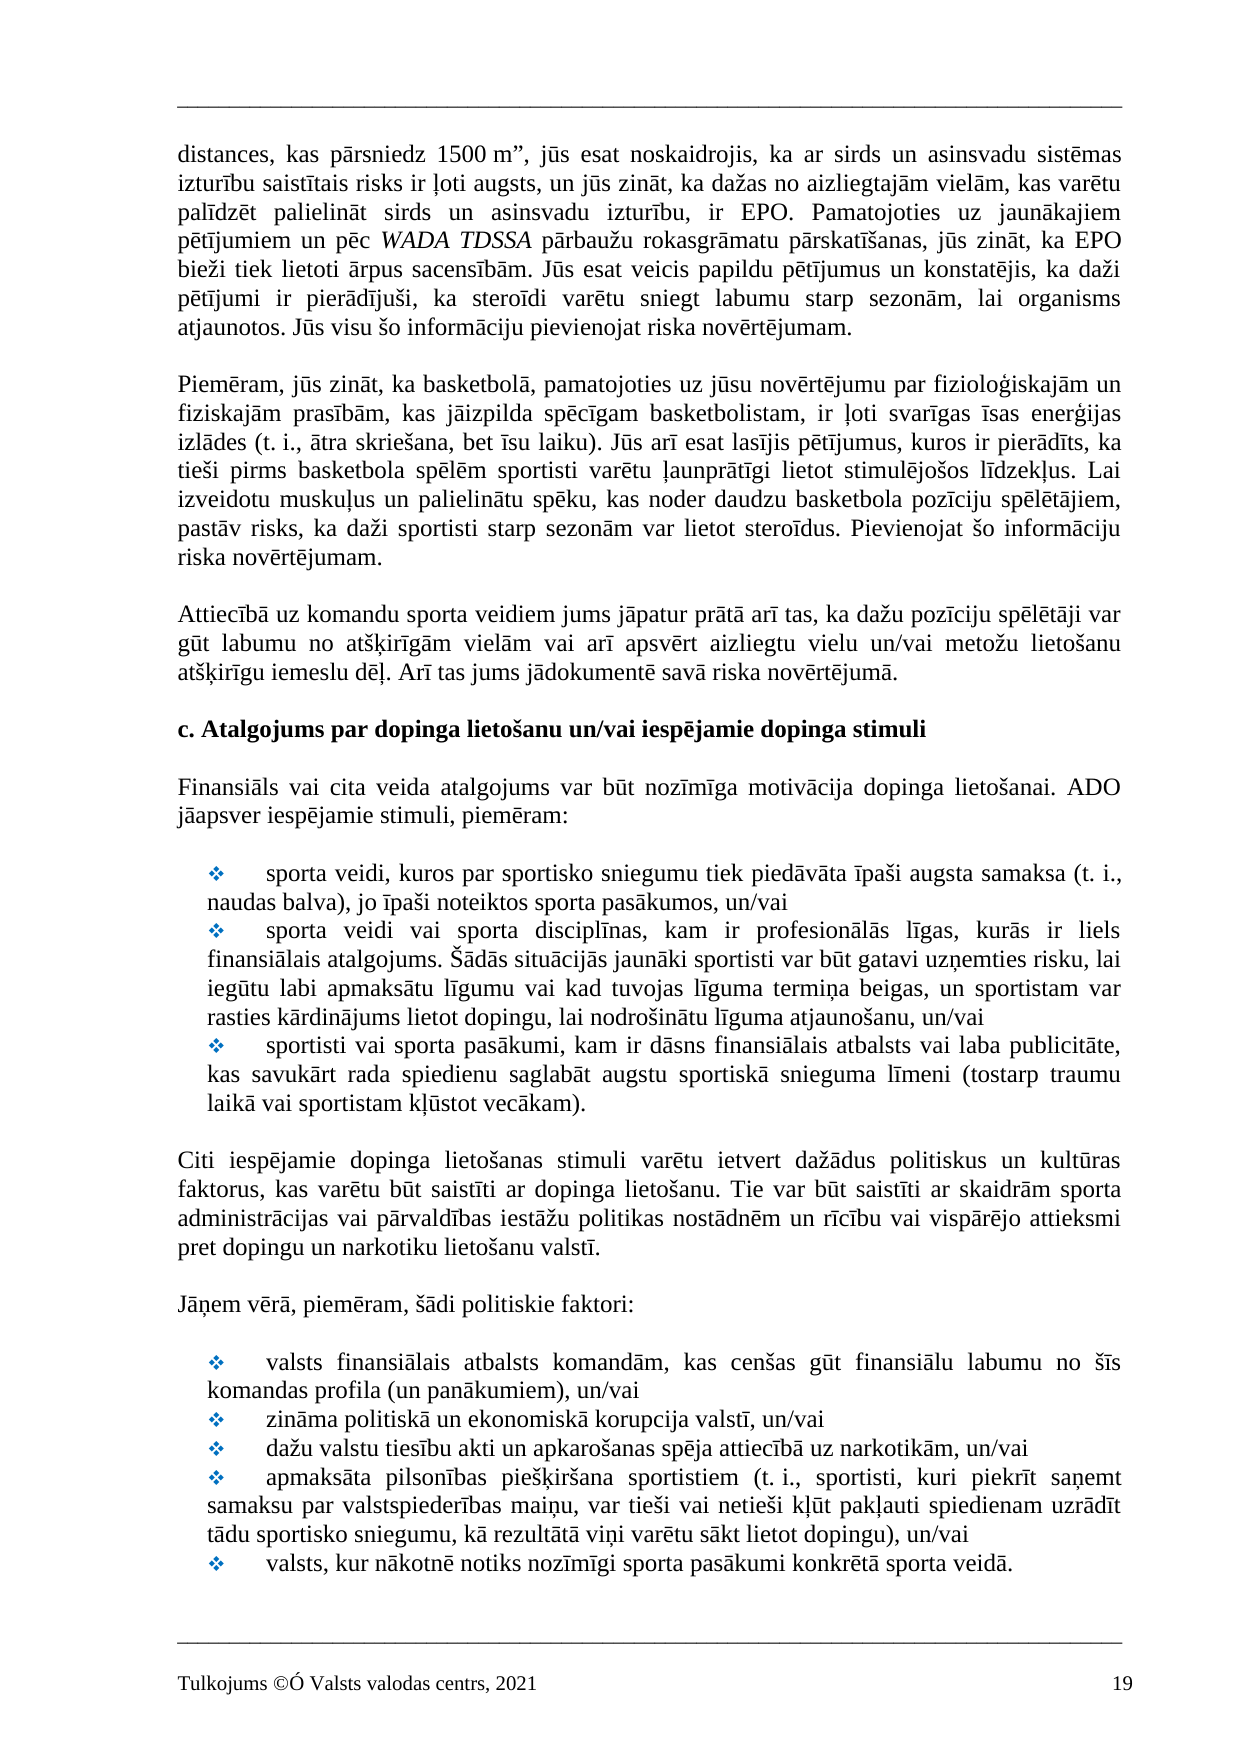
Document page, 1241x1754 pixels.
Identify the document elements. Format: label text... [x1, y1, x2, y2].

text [177, 139, 1122, 340]
list zināma politiskā un ekonomiskā korupcija valstī, un/vai [207, 1404, 1122, 1433]
text Jāņem vērā, piemēram, šādi politiskie faktori: [177, 1289, 1122, 1318]
list valsts, kur nākotnē notiks nozīmīgi sporta pasākumi konkrētā sporta veidā. [207, 1548, 1122, 1577]
list sporta veidi, kuros par sportisko sniegumu tiek piedāvāta īpaši augsta samaksa (t. i., naudas balva), jo īpaši noteiktos sporta pasākumos, un/vai [207, 858, 1122, 915]
text Finansiāls vai cita veida atalgojums var būt nozīmīga motivācija dopinga lietošanai. ADO jāapsver iespējamie stimuli, piemēram: [177, 772, 1122, 829]
text c. Atalgojums par dopinga lietošanu un/vai iespējamie dopinga stimuli [177, 714, 1122, 743]
text Piemēram, jūs zināt, ka basketbolā, pamatojoties uz jūsu novērtējumu par fizioloģiskajām un fiziskajām prasībām, kas jāizpilda spēcīgam basketbolistam, ir ļoti svarīgas īsas enerģijas izlādes (t. i., ātra skriešana, bet īsu laiku). Jūs arī esat lasījis pētījumus, kuros ir pierādīts, ka tieši pirms basketbola spēlēm sportisti varētu ļaunprātīgi lietot stimulējošos līdzekļus. Lai izveidotu muskuļus un palielinātu spēku, kas noder daudzu basketbola pozīciju spēlētājiem, pastāv risks, ka daži sportisti starp sezonām var lietot steroīdus. Pievienojat šo informāciju riska novērtējumam. [177, 369, 1122, 570]
list valsts finansiālais atbalsts komandām, kas cenšas gūt finansiālu labumu no šīs komandas profila (un panākumiem), un/vai [207, 1347, 1122, 1404]
list dažu valstu tiesību akti un apkarošanas spēja attiecībā uz narkotikām, un/vai [207, 1433, 1122, 1462]
list sporta veidi vai sporta disciplīnas, kam ir profesionālās līgas, kurās ir liels finansiālais atalgojums. Šādās situācijās jaunāki sportisti var būt gatavi uzņemties risku, lai iegūtu labi apmaksātu līgumu vai kad tuvojas līguma termiņa beigas, un sportistam var rasties kārdinājums lietot dopingu, lai nodrošinātu līguma atjaunošanu, un/vai [207, 915, 1122, 1030]
text Citi iespējamie dopinga lietošanas stimuli varētu ietvert dažādus politiskus un kultūras faktorus, kas varētu būt saistīti ar dopinga lietošanu. Tie var būt saistīti ar skaidrām sporta administrācijas vai pārvaldības iestāžu politikas nostādnēm un rīcību vai vispārējo attieksmi pret dopingu un narkotiku lietošanu valstī. [177, 1145, 1122, 1260]
text Attiecībā uz komandu sporta veidiem jums jāpatur prātā arī tas, ka dažu pozīciju spēlētāji var gūt labumu no atšķirīgām vielām vai arī apsvērt aizliegtu vielu un/vai metožu lietošanu atšķirīgu iemeslu dēļ. Arī tas jums jādokumentē savā riska novērtējumā. [177, 599, 1122, 685]
list sportisti vai sporta pasākumi, kam ir dāsns finansiālais atbalsts vai laba publicitāte, kas savukārt rada spiedienu saglabāt augstu sportiskā snieguma līmeni (tostarp traumu laikā vai sportistam kļūstot vecākam). [207, 1030, 1122, 1117]
list apmaksāta pilsonības piešķiršana sportistiem (t. i., sportisti, kuri piekrīt saņemt samaksu par valstspiederības maiņu, var tieši vai netieši kļūt pakļauti spiedienam uzrādīt tādu sportisko sniegumu, kā rezultātā viņi varētu sākt lietot dopingu), un/vai [207, 1462, 1122, 1548]
